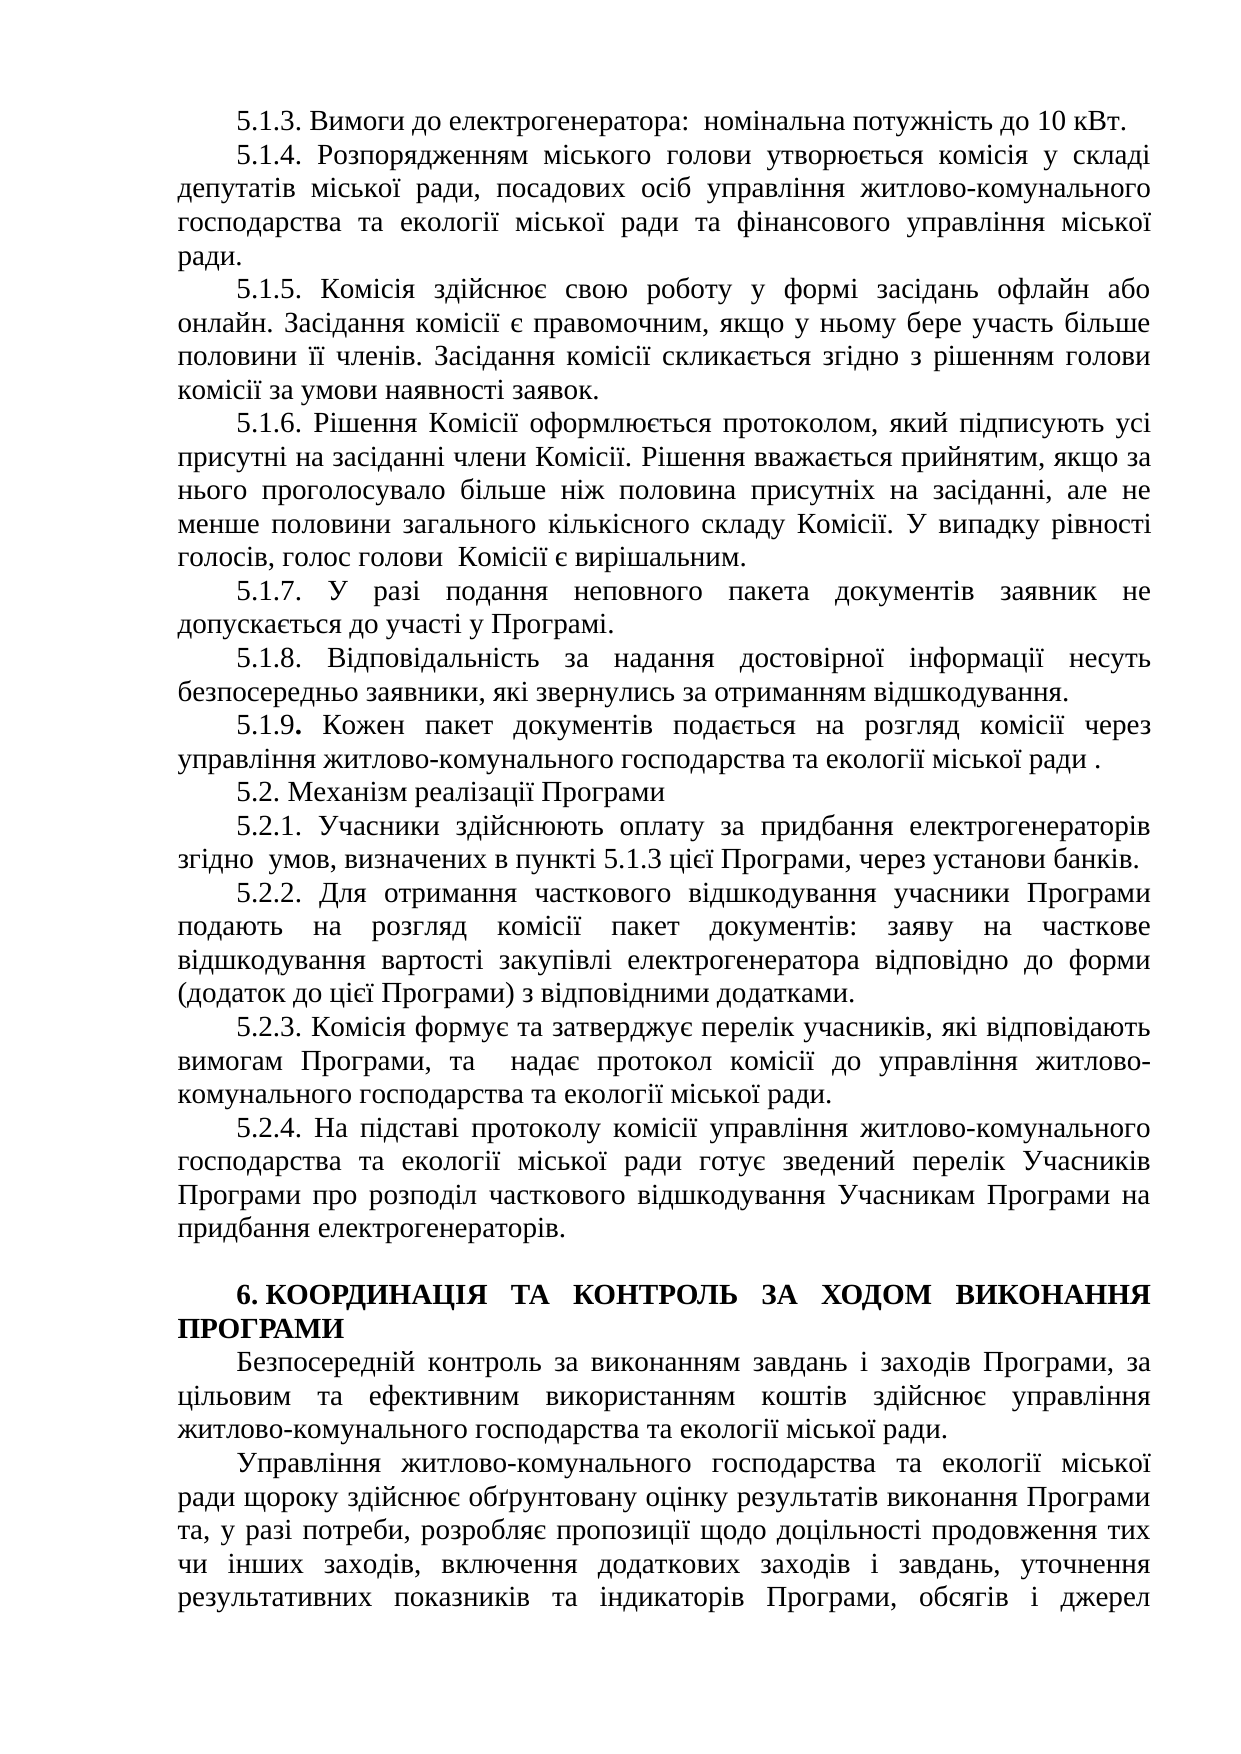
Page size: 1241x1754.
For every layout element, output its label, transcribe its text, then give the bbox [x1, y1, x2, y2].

text 6. КООРДИНАЦІЯ ТА КОНТРОЛЬ ЗА ХОДОМ ВИКОНАННЯ ПРОГРАМИ [177, 1277, 1152, 1344]
text 5.2.1. Учасники здійснюють оплату за придбання електрогенераторів згідно умов, визначених в пункті 5.1.3 цієї Програми, через установи банків. [177, 808, 1152, 875]
text 5.1.6. Рішення Комісії оформлюється протоколом, який підписують усі присутні на засіданні члени Комісії. Рішення вважається прийнятим, якщо за нього проголосувало більше ніж половина присутніх на засіданні, але не менше половини загального кількісного складу Комісії. У випадку рівності голосів, голос голови Комісії є вирішальним. [177, 405, 1152, 573]
text 5.1.5. Комісія здійснює свою роботу у формі засідань офлайн або онлайн. Засідання комісії є правомочним, якщо у ньому бере участь більше половини її членів. Засідання комісії скликається згідно з рішенням голови комісії за умови наявності заявок. [177, 271, 1152, 405]
text 5.1.3. Вимоги до електрогенератора: номінальна потужність до 10 кВт. [177, 103, 1152, 137]
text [177, 1445, 1152, 1613]
text 5.2.4. На підставі протоколу комісії управління житлово-комунального господарства та екології міської ради готує зведений перелік Учасників Програми про розподіл часткового відшкодування Учасникам Програми на придбання електрогенераторів. [177, 1110, 1152, 1244]
text 5.1.8. Відповідальність за надання достовірної інформації несуть безпосередньо заявники, які звернулись за отриманням відшкодування. [177, 640, 1152, 707]
text 5.1.4. Розпорядженням міського голови утворюється комісія у складі депутатів міської ради, посадових осіб управління житлово-комунального господарства та екології міської ради та фінансового управління міської ради. [177, 137, 1152, 271]
text 5.2.2. Для отримання часткового відшкодування учасники Програми подають на розгляд комісії пакет документів: заяву на часткове відшкодування вартості закупівлі електрогенератора відповідно до форми (додаток до цієї Програми) з відповідними додатками. [177, 875, 1152, 1009]
text 5.1.7. У разі подання неповного пакета документів заявник не допускається до участі у Програмі. [177, 573, 1152, 640]
text Безпосередній контроль за виконанням завдань і заходів Програми, за цільовим та ефективним використанням коштів здійснює управління житлово-комунального господарства та екології міської ради. [177, 1344, 1152, 1445]
text 5.2.3. Комісія формує та затверджує перелік учасників, які відповідають вимогам Програми, та надає протокол комісії до управління житлово-комунального господарства та екології міської ради. [177, 1009, 1152, 1110]
text 5.2. Механізм реалізації Програми [177, 774, 1152, 808]
text 5.1.9. Кожен пакет документів подається на розгляд комісії через управління житлово-комунального господарства та екології міської ради . [177, 707, 1152, 774]
